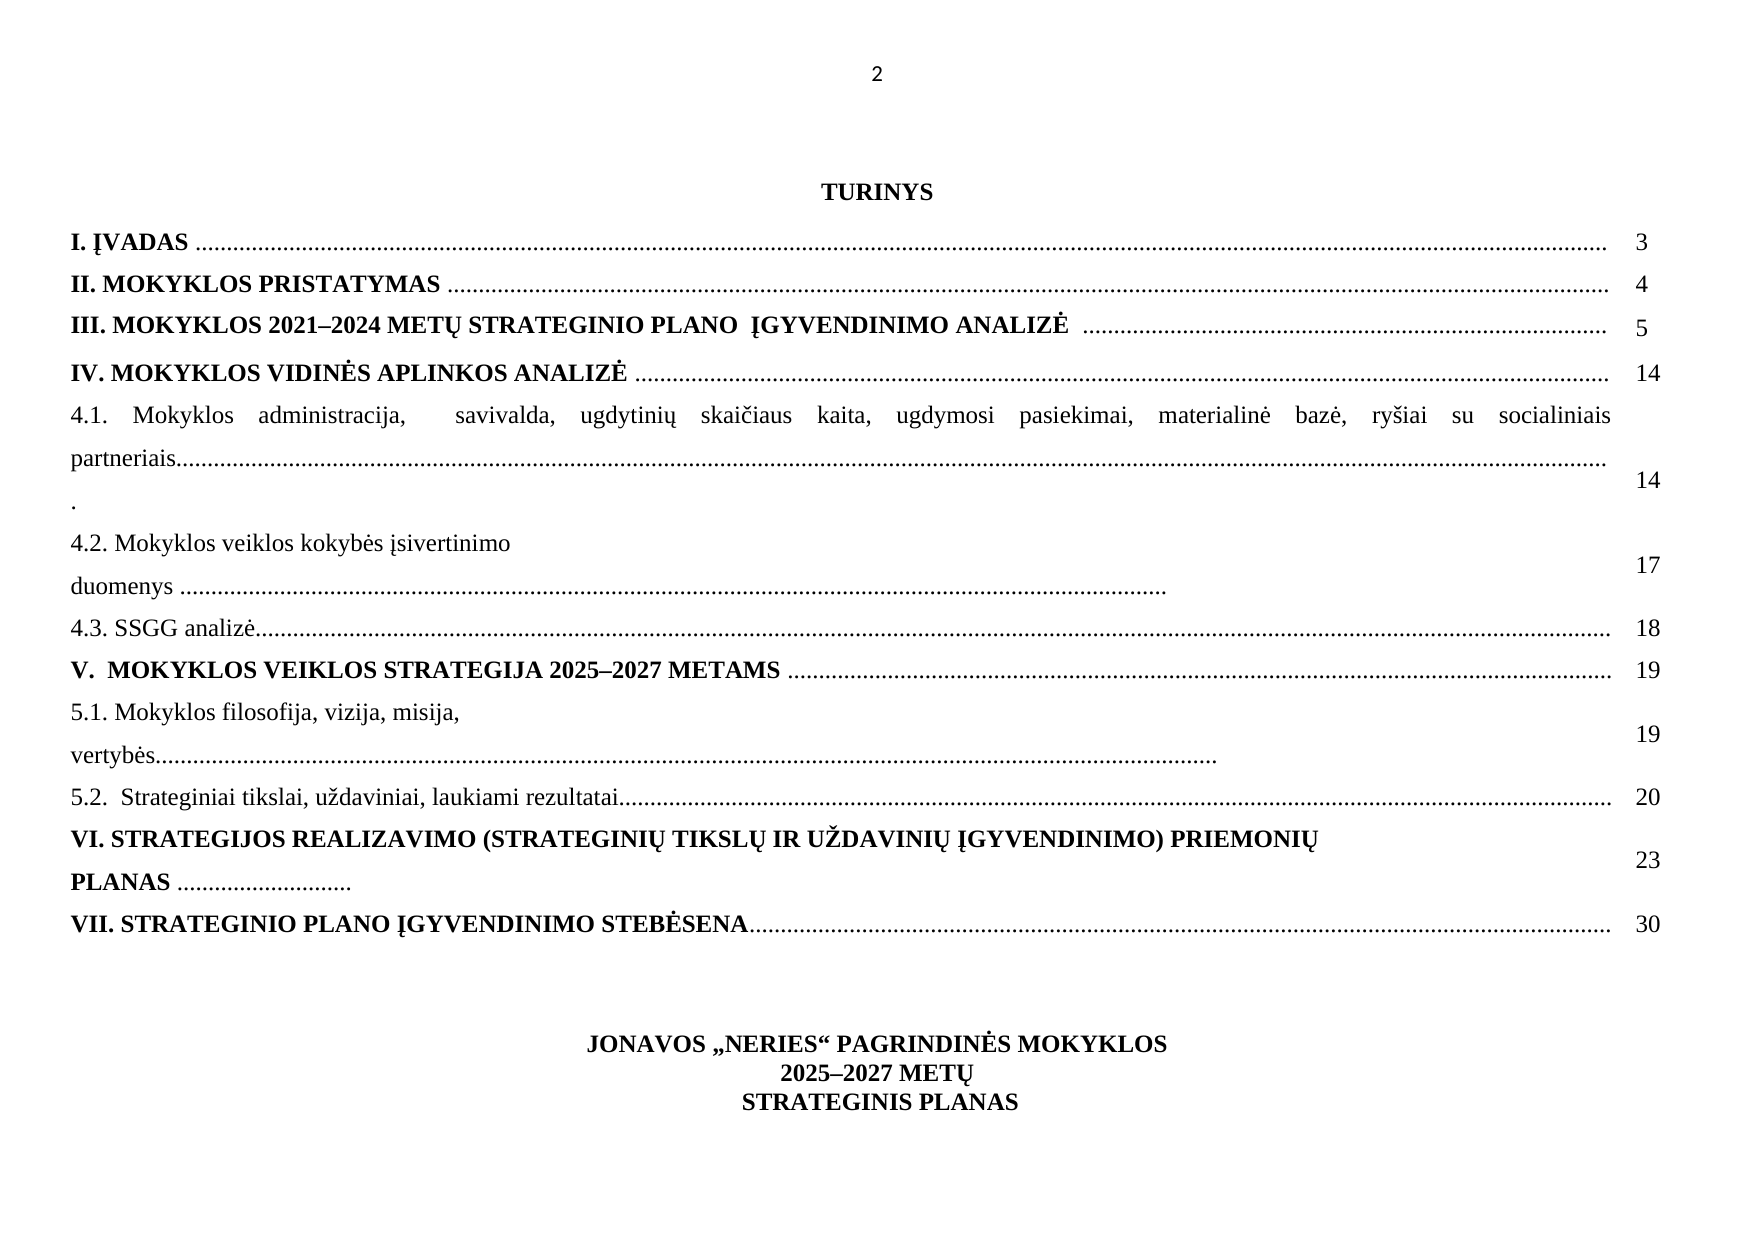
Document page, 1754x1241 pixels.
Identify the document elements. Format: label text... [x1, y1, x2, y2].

table_cell 19 [1624, 655, 1683, 697]
text JONAVOS „NERIES“ PAGRINDINĖS MOKYKLOS [59, 1029, 1695, 1058]
table_cell 18 [1624, 613, 1683, 655]
table_cell 20 [1624, 782, 1683, 824]
table_cell 23 [1624, 824, 1683, 909]
table_cell 5 [1624, 311, 1683, 358]
table_cell II. MOKYKLOS PRISTATYMAS .......................................................................................................................................................................................... [59, 269, 1624, 311]
table_cell VI. STRATEGIJOS REALIZAVIMO (STRATEGINIŲ TIKSLŲ IR UŽDAVINIŲ ĮGYVENDINIMO) PRIEMONIŲ PLANAS ............................ [59, 824, 1624, 909]
table_cell 14 [1624, 400, 1683, 528]
table_cell 5.1. Mokyklos filosofija, vizija, misija, vertybės.......................................................................................................................................................................... [59, 697, 1624, 782]
table_cell 4.2. Mokyklos veiklos kokybės įsivertinimo duomenys .............................................................................................................................................................. [59, 528, 1624, 613]
table_cell VII. STRATEGINIO PLANO ĮGYVENDINIMO STEBĖSENA.......................................................................................................................................... [59, 909, 1624, 951]
table_header I. ĮVADAS .................................................................................................................................................................................................................................. [59, 227, 1624, 269]
table_cell 19 [1624, 697, 1683, 782]
text 2025–2027 METŲ [59, 1058, 1695, 1087]
table_cell 5.2. Strateginiai tikslai, uždaviniai, laukiami rezultatai............................................................................................................................................................... [59, 782, 1624, 824]
table_cell 4.3. SSGG analizė......................................................................................................................................................................................................................... [59, 613, 1624, 655]
table_cell 17 [1624, 528, 1683, 613]
text TURINYS [59, 177, 1695, 206]
table_cell IV. MOKYKLOS VIDINĖS APLINKOS ANALIZĖ ............................................................................................................................................................ [59, 358, 1624, 400]
table_cell 14 [1624, 358, 1683, 400]
table_cell III. MOKYKLOS 2021–2024 METŲ STRATEGINIO PLANO ĮGYVENDINIMO ANALIZĖ .................................................................................... [59, 311, 1624, 358]
table_cell 30 [1624, 909, 1683, 951]
table_cell 4.1. Mokyklos administracija, savivalda, ugdytinių skaičiaus kaita, ugdymosi pasiekimai, materialinė bazė, ryšiai su socialiniais partneriais...................................................................................................................................................................................................................................... [59, 400, 1624, 528]
table_cell V. MOKYKLOS VEIKLOS STRATEGIJA 2025–2027 METAMS .................................................................................................................................... [59, 655, 1624, 697]
table_cell 4 [1624, 269, 1683, 311]
table_header 3 [1624, 227, 1683, 269]
text STRATEGINIS PLANAS [59, 1087, 1695, 1115]
